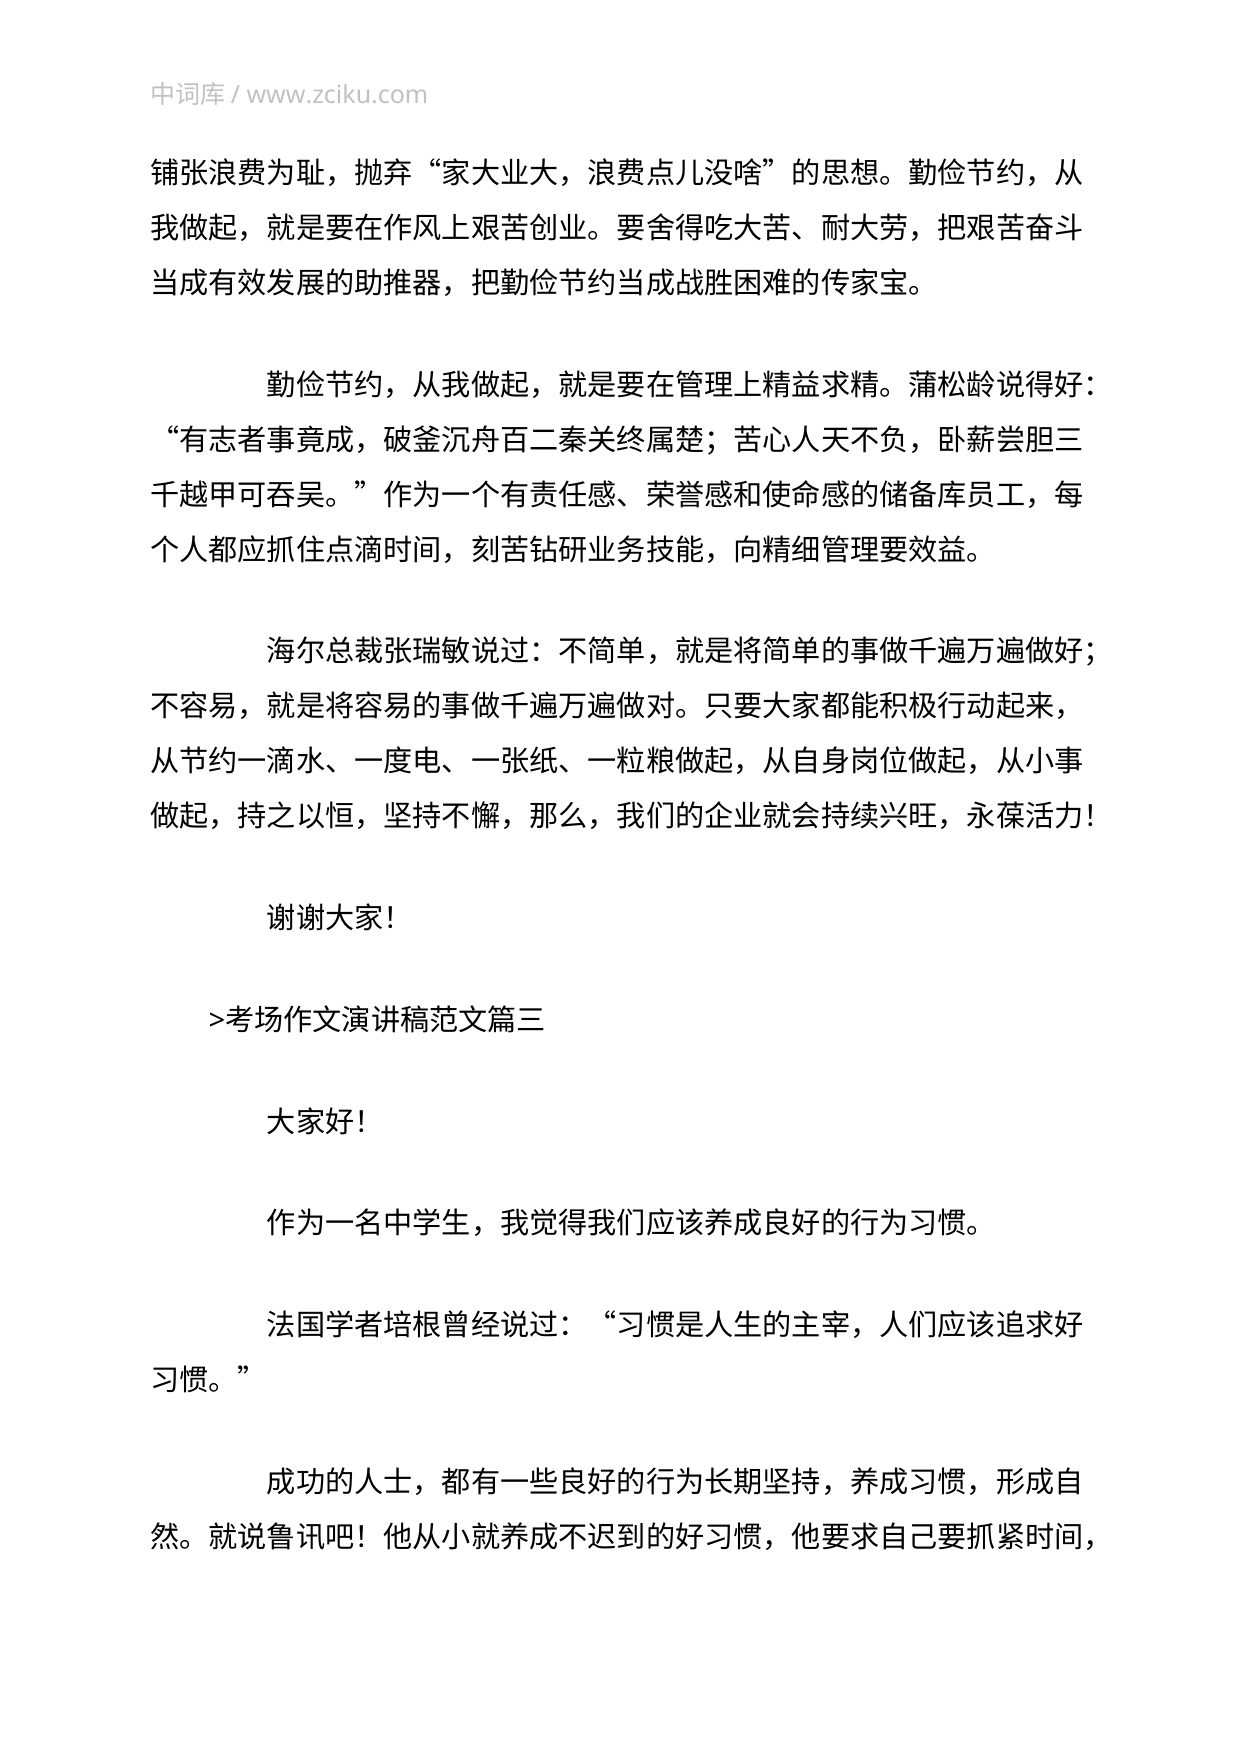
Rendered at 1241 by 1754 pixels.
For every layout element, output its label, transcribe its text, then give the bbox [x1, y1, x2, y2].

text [150, 1458, 1090, 1556]
text >考场作文演讲稿范文篇三 [150, 996, 1090, 1039]
text 大家好！ [150, 1098, 1090, 1141]
text 勤俭节约，从我做起，就是要在管理上精益求精。蒲松龄说得好：“有志者事竟成，破釜沉舟百二秦关终属楚；苦心人天不负，卧薪尝胆三千越甲可吞吴。”作为一个有责任感、荣誉感和使命感的储备库员工，每个人都应抓住点滴时间，刻苦钻研业务技能，向精细管理要效益。 [150, 362, 1090, 568]
text 法国学者培根曾经说过：“习惯是人生的主宰，人们应该追求好习惯。” [150, 1302, 1090, 1399]
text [150, 150, 1090, 302]
text 海尔总裁张瑞敏说过：不简单，就是将简单的事做千遍万遍做好；不容易，就是将容易的事做千遍万遍做对。只要大家都能积极行动起来，从节约一滴水、一度电、一张纸、一粒粮做起，从自身岗位做起，从小事做起，持之以恒，坚持不懈，那么，我们的企业就会持续兴旺，永葆活力！ [150, 628, 1090, 835]
text 谢谢大家！ [150, 894, 1090, 937]
text 作为一名中学生，我觉得我们应该养成良好的行为习惯。 [150, 1200, 1090, 1242]
